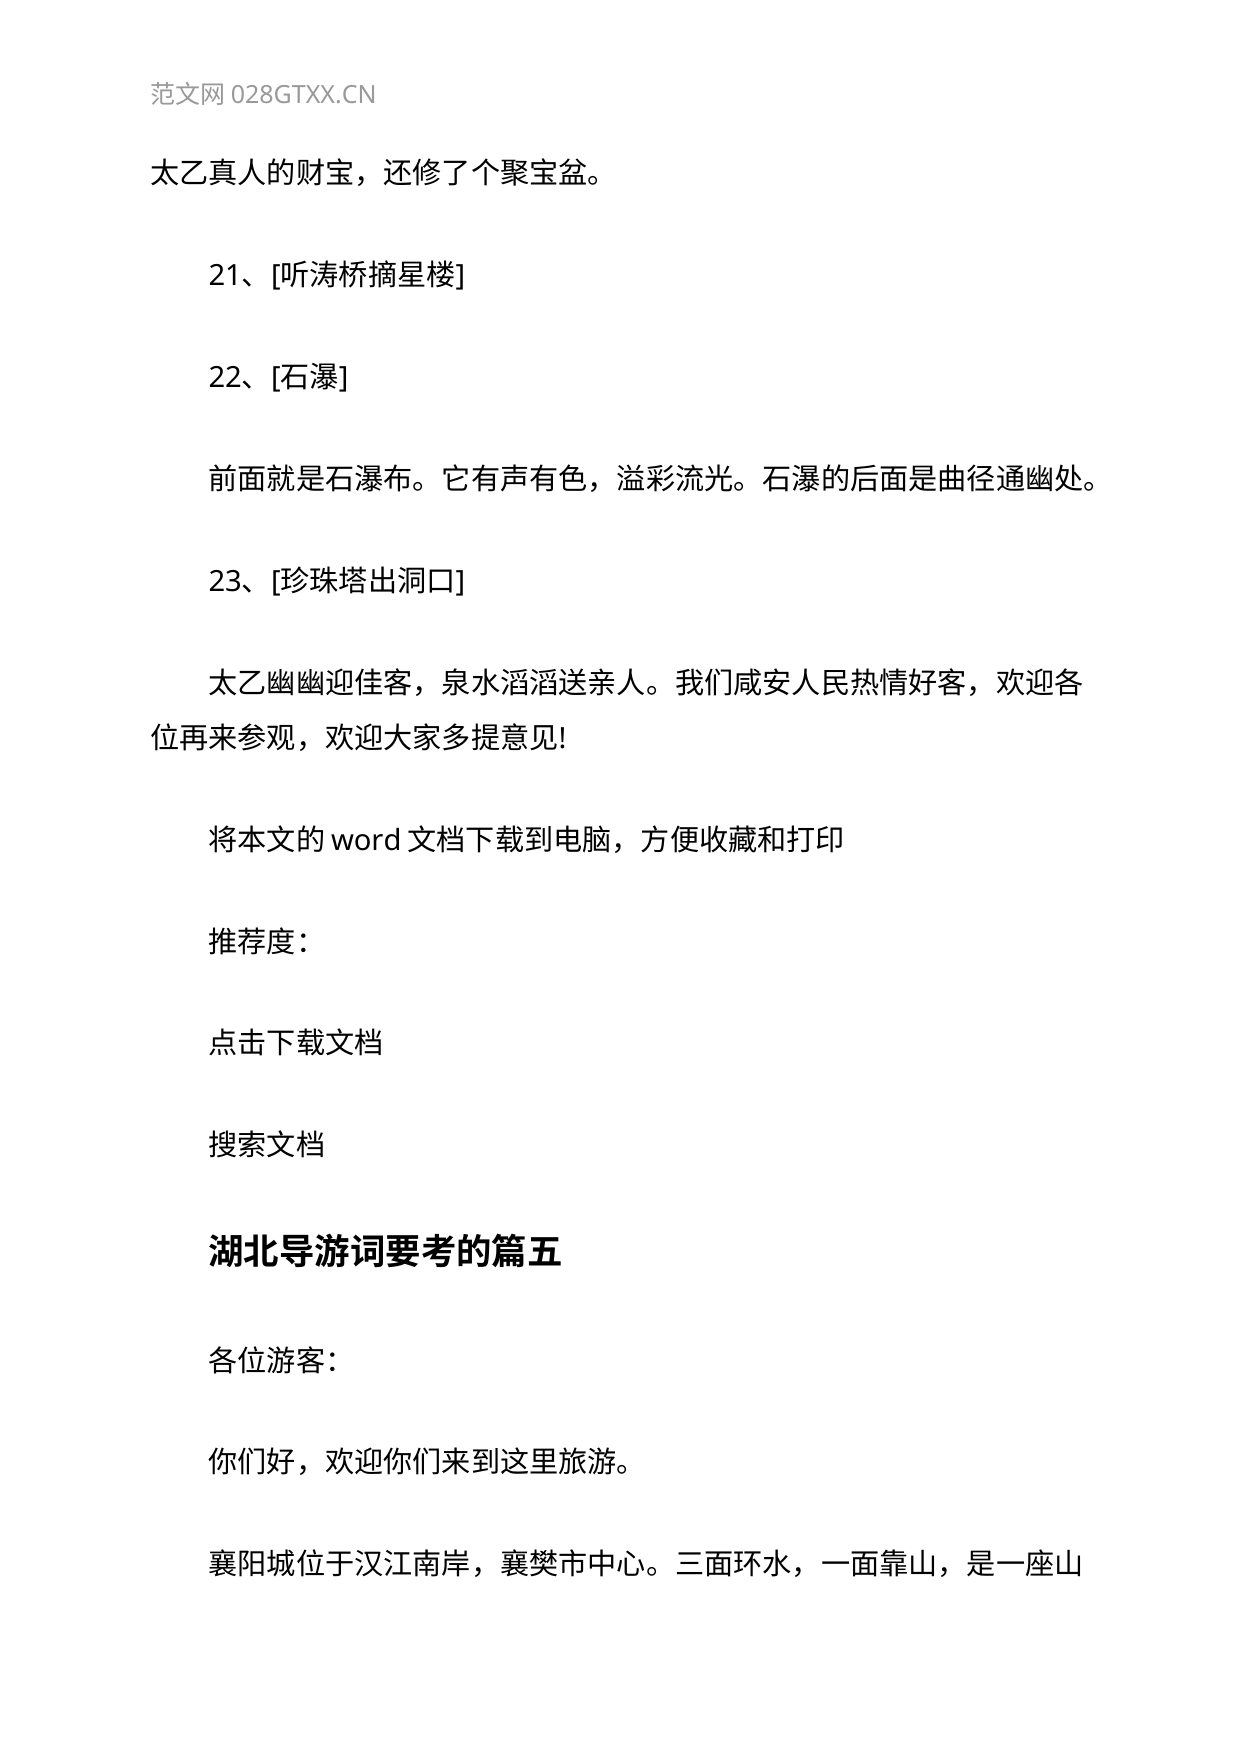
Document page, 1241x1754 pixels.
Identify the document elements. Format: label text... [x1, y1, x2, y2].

text 各位游客： [150, 1337, 1090, 1379]
text 将本文的word文档下载到电脑，方便收藏和打印 [150, 816, 1090, 859]
text 23、[珍珠塔出洞口] [150, 557, 1090, 600]
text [150, 1541, 1090, 1583]
text 太乙幽幽迎佳客，泉水滔滔送亲人。我们咸安人民热情好客，欢迎各位再来参观，欢迎大家多提意见! [150, 659, 1090, 757]
text 前面就是石瀑布。它有声有色，溢彩流光。石瀑的后面是曲径通幽处。 [150, 456, 1090, 498]
text 湖北导游词要考的篇五 [150, 1224, 1090, 1275]
text 你们好，欢迎你们来到这里旅游。 [150, 1439, 1090, 1481]
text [150, 150, 1090, 192]
text 推荐度： [150, 918, 1090, 961]
text 点击下载文档 [150, 1020, 1090, 1062]
text 22、[石瀑] [150, 354, 1090, 396]
text 21、[听涛桥摘星楼] [150, 252, 1090, 294]
text 搜索文档 [150, 1122, 1090, 1164]
